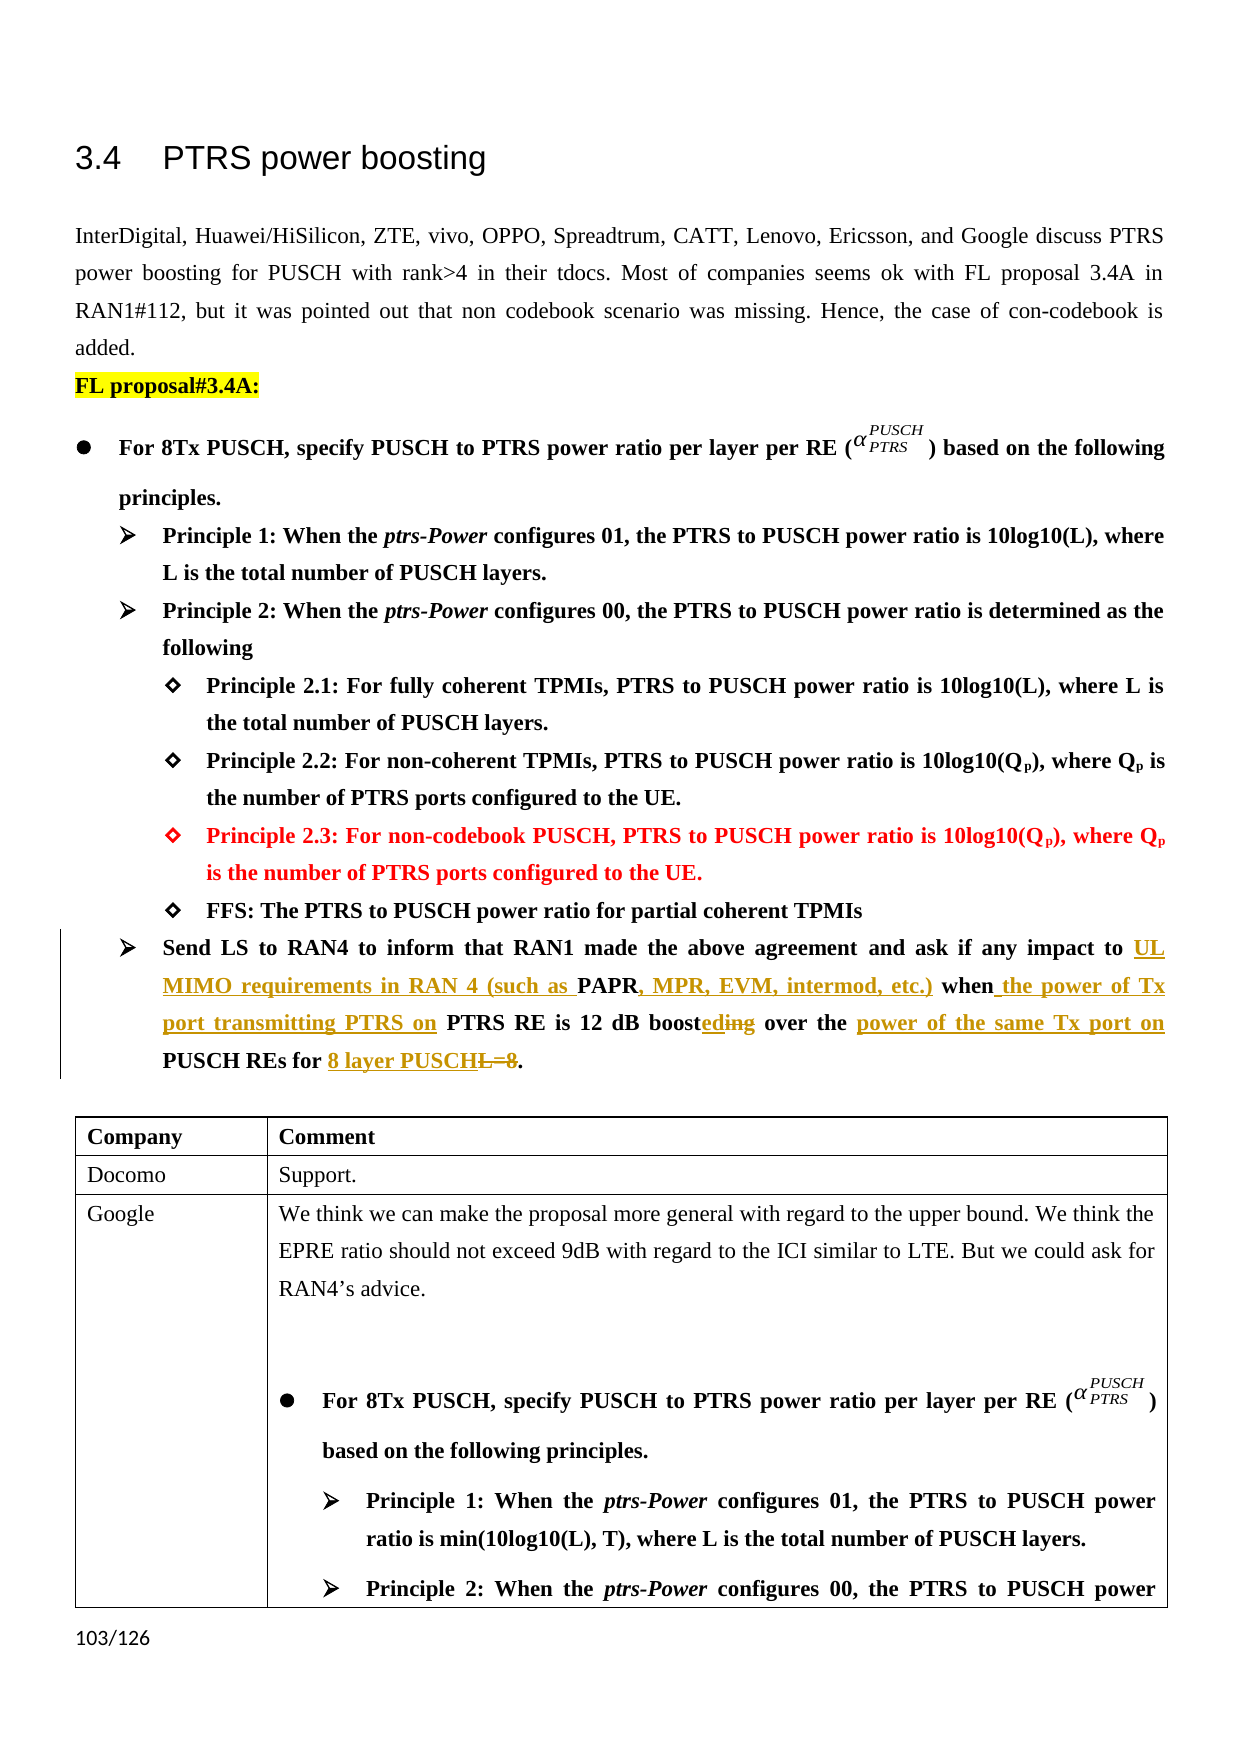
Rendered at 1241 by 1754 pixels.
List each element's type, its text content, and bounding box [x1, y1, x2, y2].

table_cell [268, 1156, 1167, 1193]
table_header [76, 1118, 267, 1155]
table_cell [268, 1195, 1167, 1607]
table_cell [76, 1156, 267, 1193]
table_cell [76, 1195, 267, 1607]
list Principle 2.3: For non-codebook PUSCH, PTRS to PUSCH power ratio is 10log10(Qp), where Qp is the number of PTRS ports configured to the UE. [162, 816, 1165, 891]
list Send LS to RAN4 to inform that RAN1 made the above agreement and ask if any impact to PAPR when PTRS RE is 12 dB boost over the PUSCH REs for . [119, 929, 1165, 1079]
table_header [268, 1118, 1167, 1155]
list Principle 2.1: For fully coherent TPMIs, PTRS to PUSCH power ratio is 10log10(L), where L is the total number of PUSCH layers. [162, 666, 1165, 741]
list FFS: The PTRS to PUSCH power ratio for partial coherent TPMIs [162, 891, 1165, 929]
subtitle PTRS power boosting [75, 119, 1165, 194]
list Principle 2: When the ptrs-Power configures 00, the PTRS to PUSCH power ratio is determined as the following [119, 591, 1165, 666]
text FL proposal#3.4A: [75, 366, 1165, 404]
list Principle 1: When the ptrs-Power configures 01, the PTRS to PUSCH power ratio is 10log10(L), where L is the total number of PUSCH layers. [119, 516, 1165, 591]
list For 8Tx PUSCH, specify PUSCH to PTRS power ratio per layer per RE () based on the following principles. [75, 404, 1165, 516]
list Principle 2.2: For non-coherent TPMIs, PTRS to PUSCH power ratio is 10log10(Qp), where Qp is the number of PTRS ports configured to the UE. [162, 741, 1165, 816]
text InterDigital, Huawei/HiSilicon, ZTE, vivo, OPPO, Spreadtrum, CATT, Lenovo, Ericsson, and Google discuss PTRS power boosting for PUSCH with rank>4 in their tdocs. Most of companies seems ok with FL proposal 3.4A in RAN1#112, but it was pointed out that non codebook scenario was missing. Hence, the case of con-codebook is added. [75, 216, 1165, 366]
